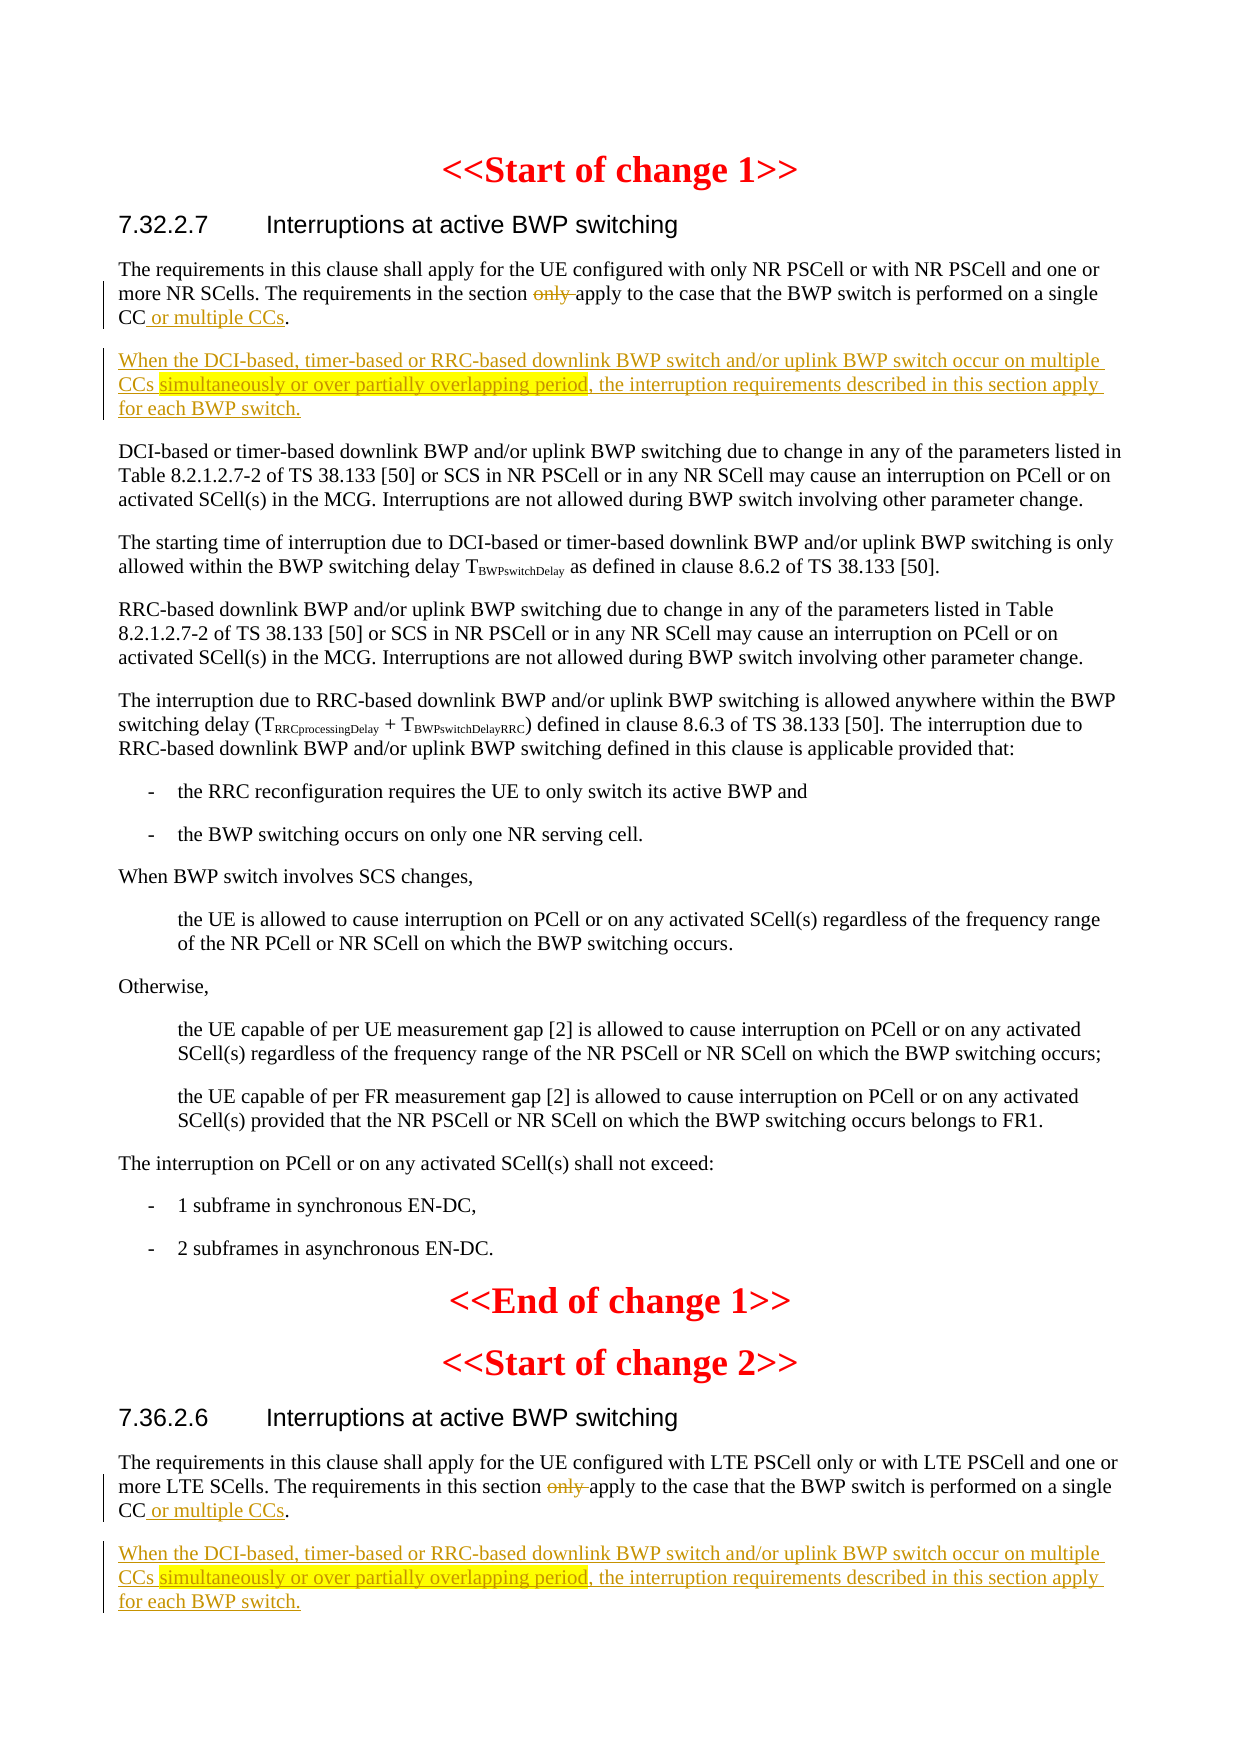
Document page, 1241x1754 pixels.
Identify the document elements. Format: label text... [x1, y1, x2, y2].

text The requirements in this clause shall apply for the UE configured with only NR PSCell or with NR PSCell and one or more NR SCells. The requirements in the section apply to the case that the BWP switch is performed on a single CC. [118, 257, 1122, 329]
text <<Start of change 2>> [118, 1341, 1122, 1384]
text the UE capable of per FR measurement gap [2] is allowed to cause interruption on PCell or on any activated SCell(s) provided that the NR PSCell or NR SCell on which the BWP switching occurs belongs to FR1. [148, 1084, 1122, 1132]
text - the RRC reconfiguration requires the UE to only switch its active BWP and [148, 779, 1122, 803]
text Otherwise, [118, 974, 1122, 998]
text The interruption due to RRC-based downlink BWP and/or uplink BWP switching is allowed anywhere within the BWP switching delay (TRRCprocessingDelay + TBWPswitchDelayRRC) defined in clause 8.6.3 of TS 38.133 [50]. The interruption due to RRC-based downlink BWP and/or uplink BWP switching defined in this clause is applicable provided that: [118, 688, 1122, 760]
text When BWP switch involves SCS changes, [118, 864, 1122, 888]
subtitle 7.36.2.6 Interruptions at active BWP switching [118, 1403, 1122, 1431]
subtitle 7.32.2.7 Interruptions at active BWP switching [118, 209, 1122, 238]
text the UE is allowed to cause interruption on PCell or on any activated SCell(s) regardless of the frequency range of the NR PCell or NR SCell on which the BWP switching occurs. [148, 907, 1122, 955]
text RRC-based downlink BWP and/or uplink BWP switching due to change in any of the parameters listed in Table 8.2.1.2.7-2 of TS 38.133 [50] or SCS in NR PSCell or in any NR SCell may cause an interruption on PCell or on activated SCell(s) in the MCG. Interruptions are not allowed during BWP switch involving other parameter change. [118, 597, 1122, 669]
text - 1 subframe in synchronous EN-DC, [148, 1193, 1122, 1217]
text the UE capable of per UE measurement gap [2] is allowed to cause interruption on PCell or on any activated SCell(s) regardless of the frequency range of the NR PSCell or NR SCell on which the BWP switching occurs; [148, 1017, 1122, 1065]
text - 2 subframes in asynchronous EN-DC. [148, 1236, 1122, 1260]
text - the BWP switching occurs on only one NR serving cell. [148, 821, 1122, 846]
text The starting time of interruption due to DCI-based or timer-based downlink BWP and/or uplink BWP switching is only allowed within the BWP switching delay TBWPswitchDelay as defined in clause 8.6.2 of TS 38.133 [50]. [118, 530, 1122, 578]
text <<Start of change 1>> [118, 148, 1122, 191]
text DCI-based or timer-based downlink BWP and/or uplink BWP switching due to change in any of the parameters listed in Table 8.2.1.2.7-2 of TS 38.133 [50] or SCS in NR PSCell or in any NR SCell may cause an interruption on PCell or on activated SCell(s) in the MCG. Interruptions are not allowed during BWP switch involving other parameter change. [118, 439, 1122, 511]
text <<End of change 1>> [118, 1279, 1122, 1322]
text The requirements in this clause shall apply for the UE configured with LTE PSCell only or with LTE PSCell and one or more LTE SCells. The requirements in this section apply to the case that the BWP switch is performed on a single CC. [118, 1450, 1122, 1522]
text The interruption on PCell or on any activated SCell(s) shall not exceed: [118, 1151, 1122, 1174]
